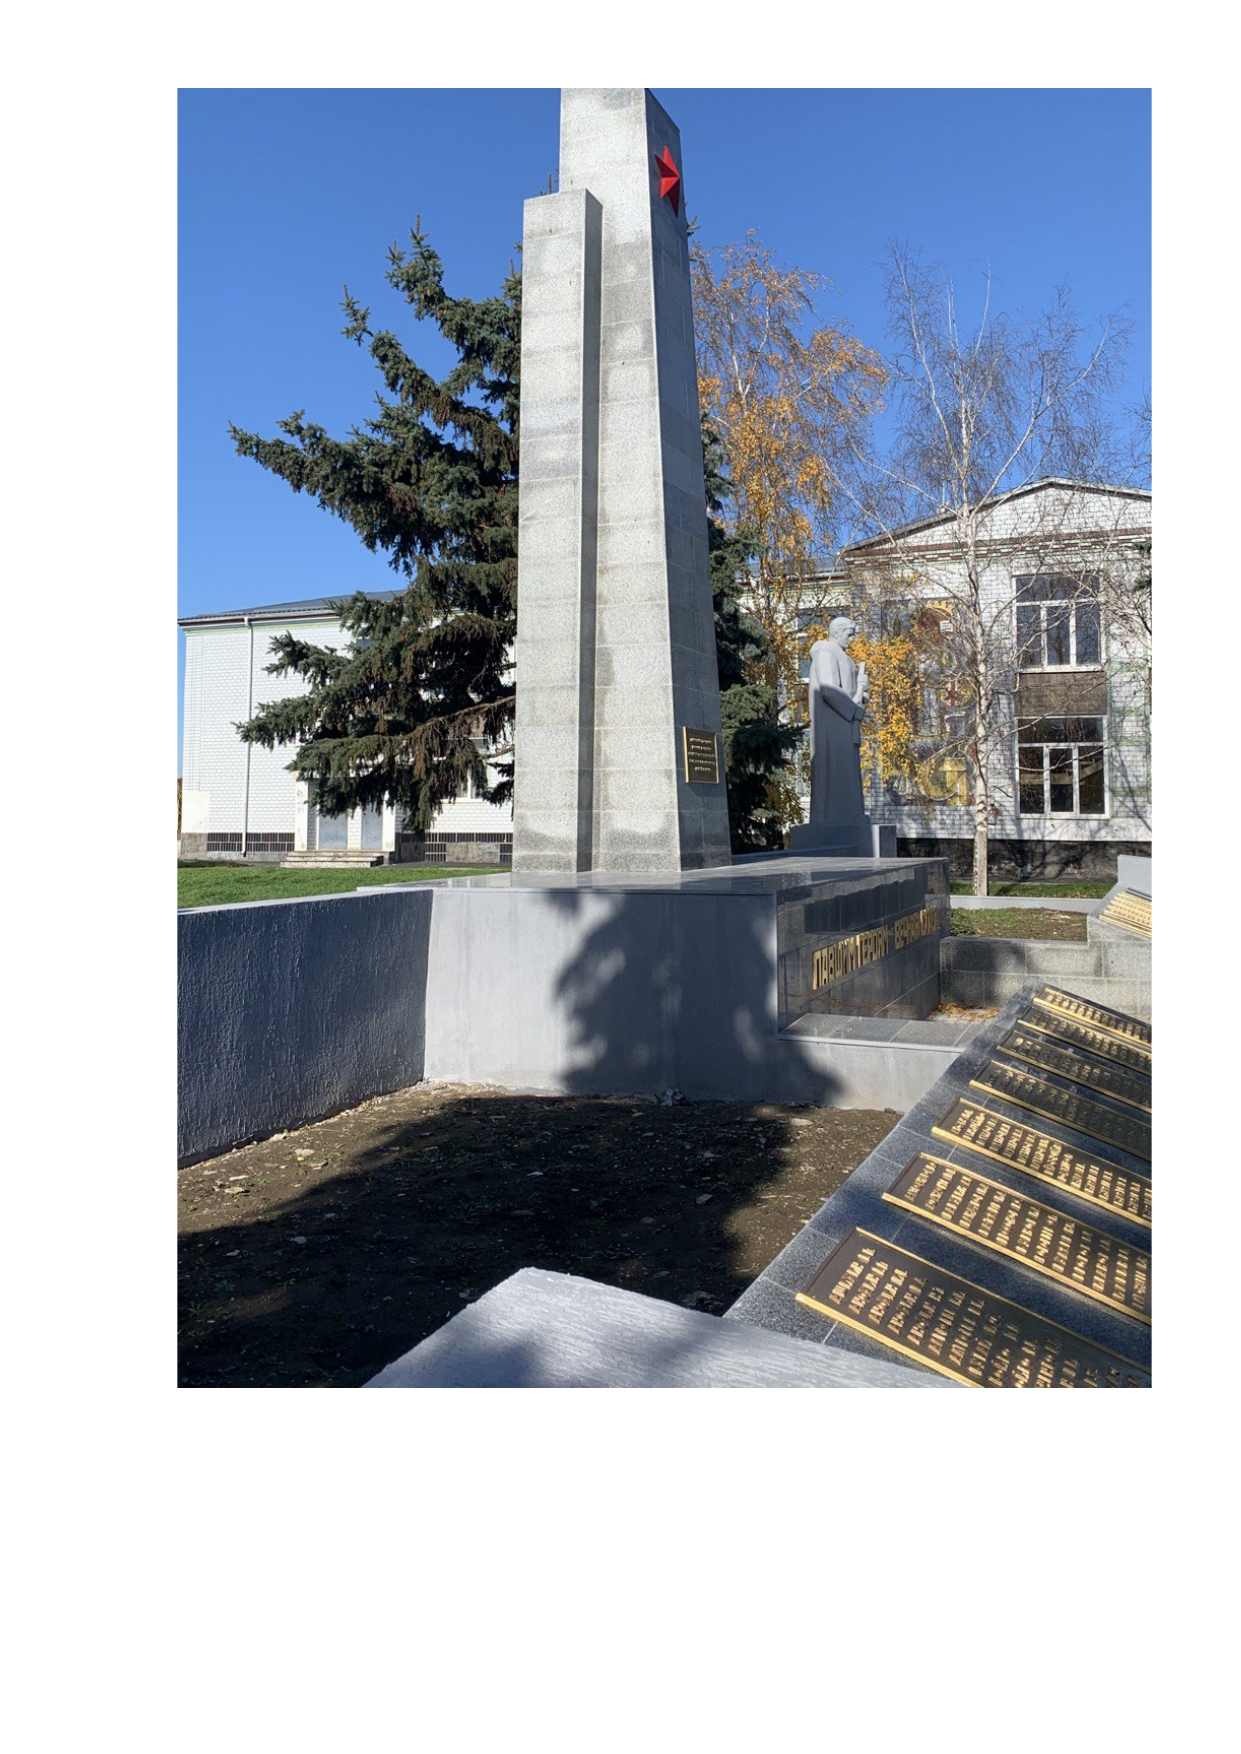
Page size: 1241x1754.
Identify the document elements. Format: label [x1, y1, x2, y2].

picture [177, 88, 1152, 1388]
